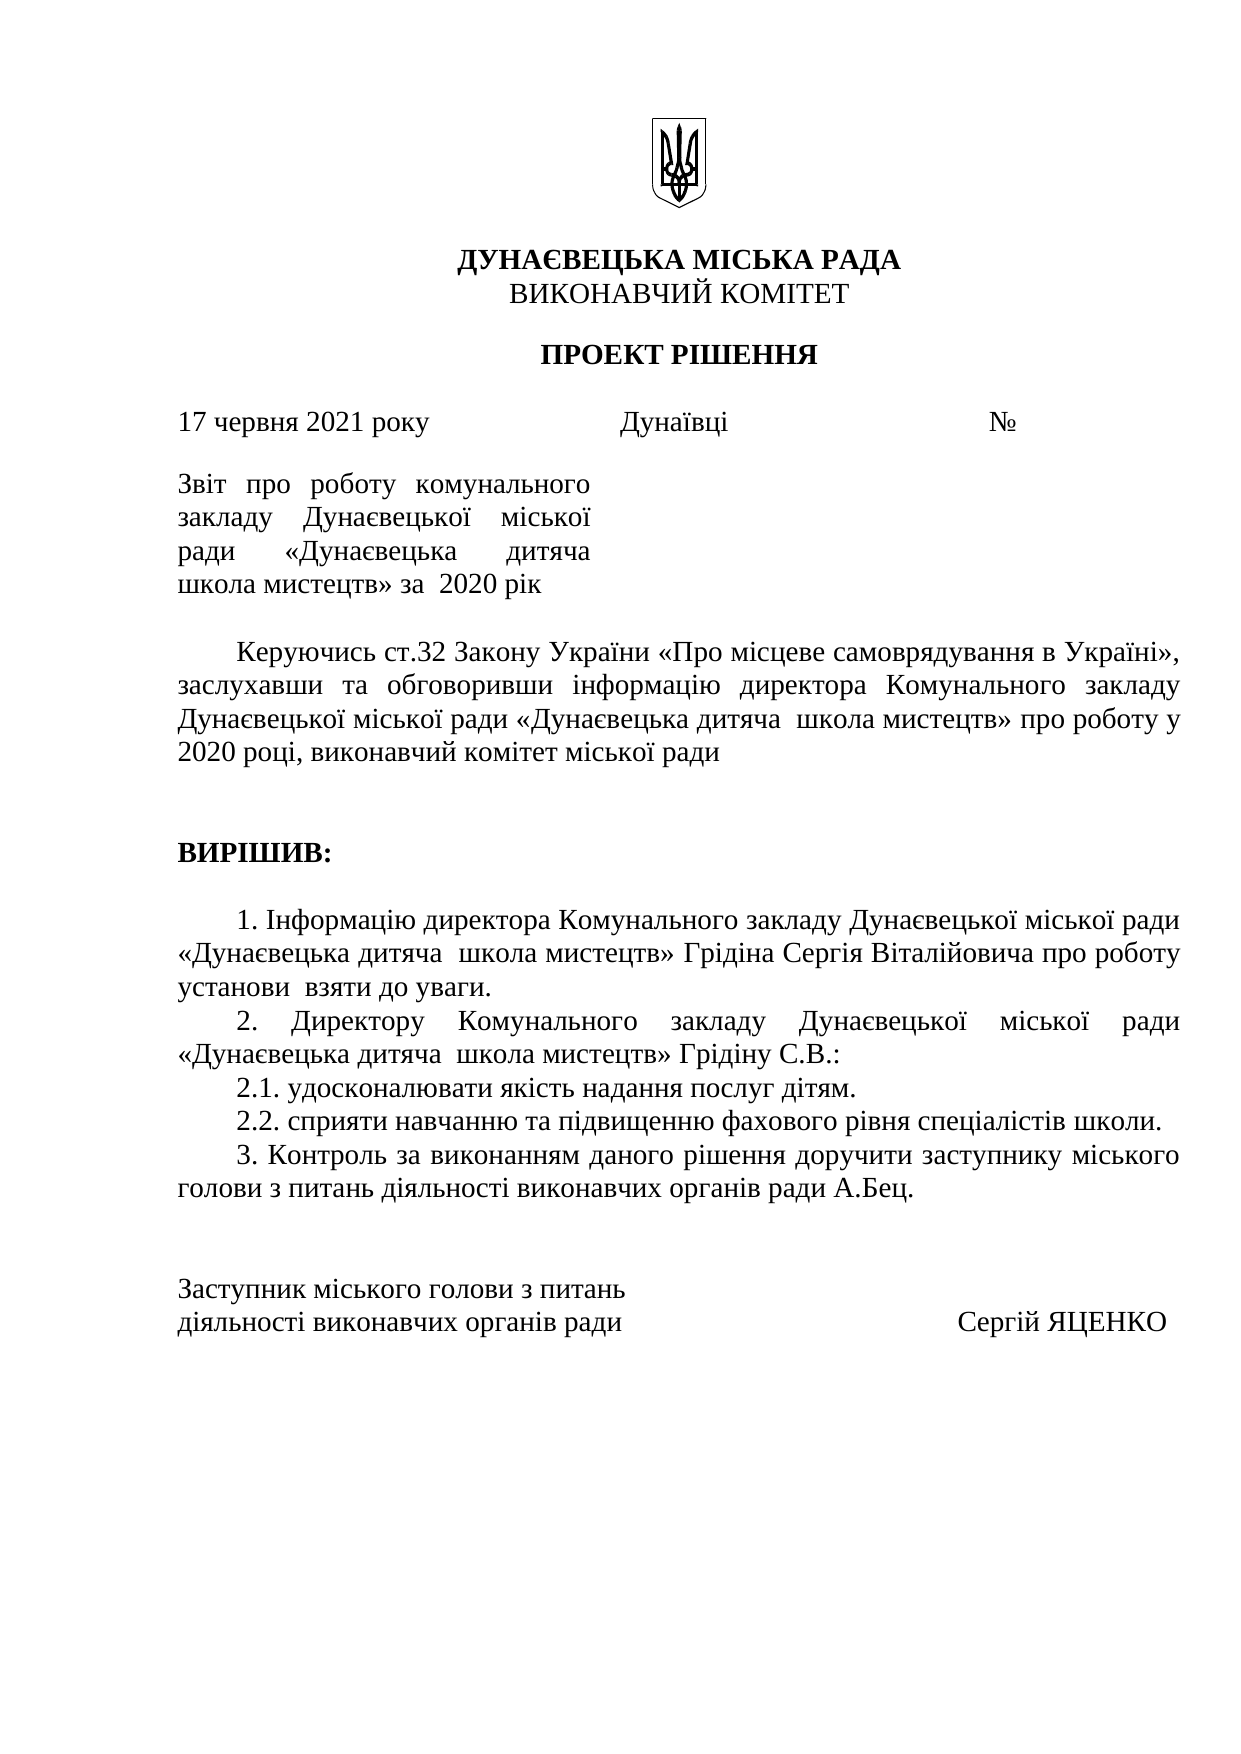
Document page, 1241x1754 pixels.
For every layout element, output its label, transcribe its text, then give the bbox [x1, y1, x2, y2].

text Керуючись ст.32 Закону України «Про місцеве самоврядування в Україні», заслухавши та обговоривши інформацію директора Комунального закладу Дунаєвецької міської ради «Дунаєвецька дитяча школа мистецтв» про роботу у 2020 році, виконавчий комітет міської ради [177, 634, 1181, 768]
text 1. Інформацію директора Комунального закладу Дунаєвецької міської ради «Дунаєвецька дитяча школа мистецтв» Грідіна Сергія Віталійовича про роботу установи взяти до уваги. [177, 902, 1181, 1003]
text Звіт про роботу комунального закладу Дунаєвецької міської ради «Дунаєвецька дитяча школа мистецтв» за 2020 рік [177, 466, 591, 600]
text ПРОЕКТ РІШЕННЯ [177, 337, 1181, 371]
text ВИКОНАВЧИЙ КОМІТЕТ [177, 276, 1181, 309]
text 2.2. сприяти навчанню та підвищенню фахового рівня спеціалістів школи. [177, 1103, 1181, 1137]
text 3. Контроль за виконанням даного рішення доручити заступнику міського голови з питань діяльності виконавчих органів ради А.Бец. [177, 1137, 1181, 1204]
text ДУНАЄВЕЦЬКА МІСЬКА РАДА [177, 242, 1181, 276]
text ВИРІШИВ: [177, 835, 1181, 868]
text 2.1. удосконалювати якість надання послуг дітям. [177, 1070, 1181, 1103]
text 17 червня 2021 року Дунаївці № [177, 404, 1181, 438]
text Заступник міського голови з питань [177, 1271, 1176, 1304]
text діяльності виконавчих органів ради Сергій ЯЦЕНКО [177, 1304, 1176, 1338]
text 2. Директору Комунального закладу Дунаєвецької міської ради «Дунаєвецька дитяча школа мистецтв» Грідіну С.В.: [177, 1003, 1181, 1070]
